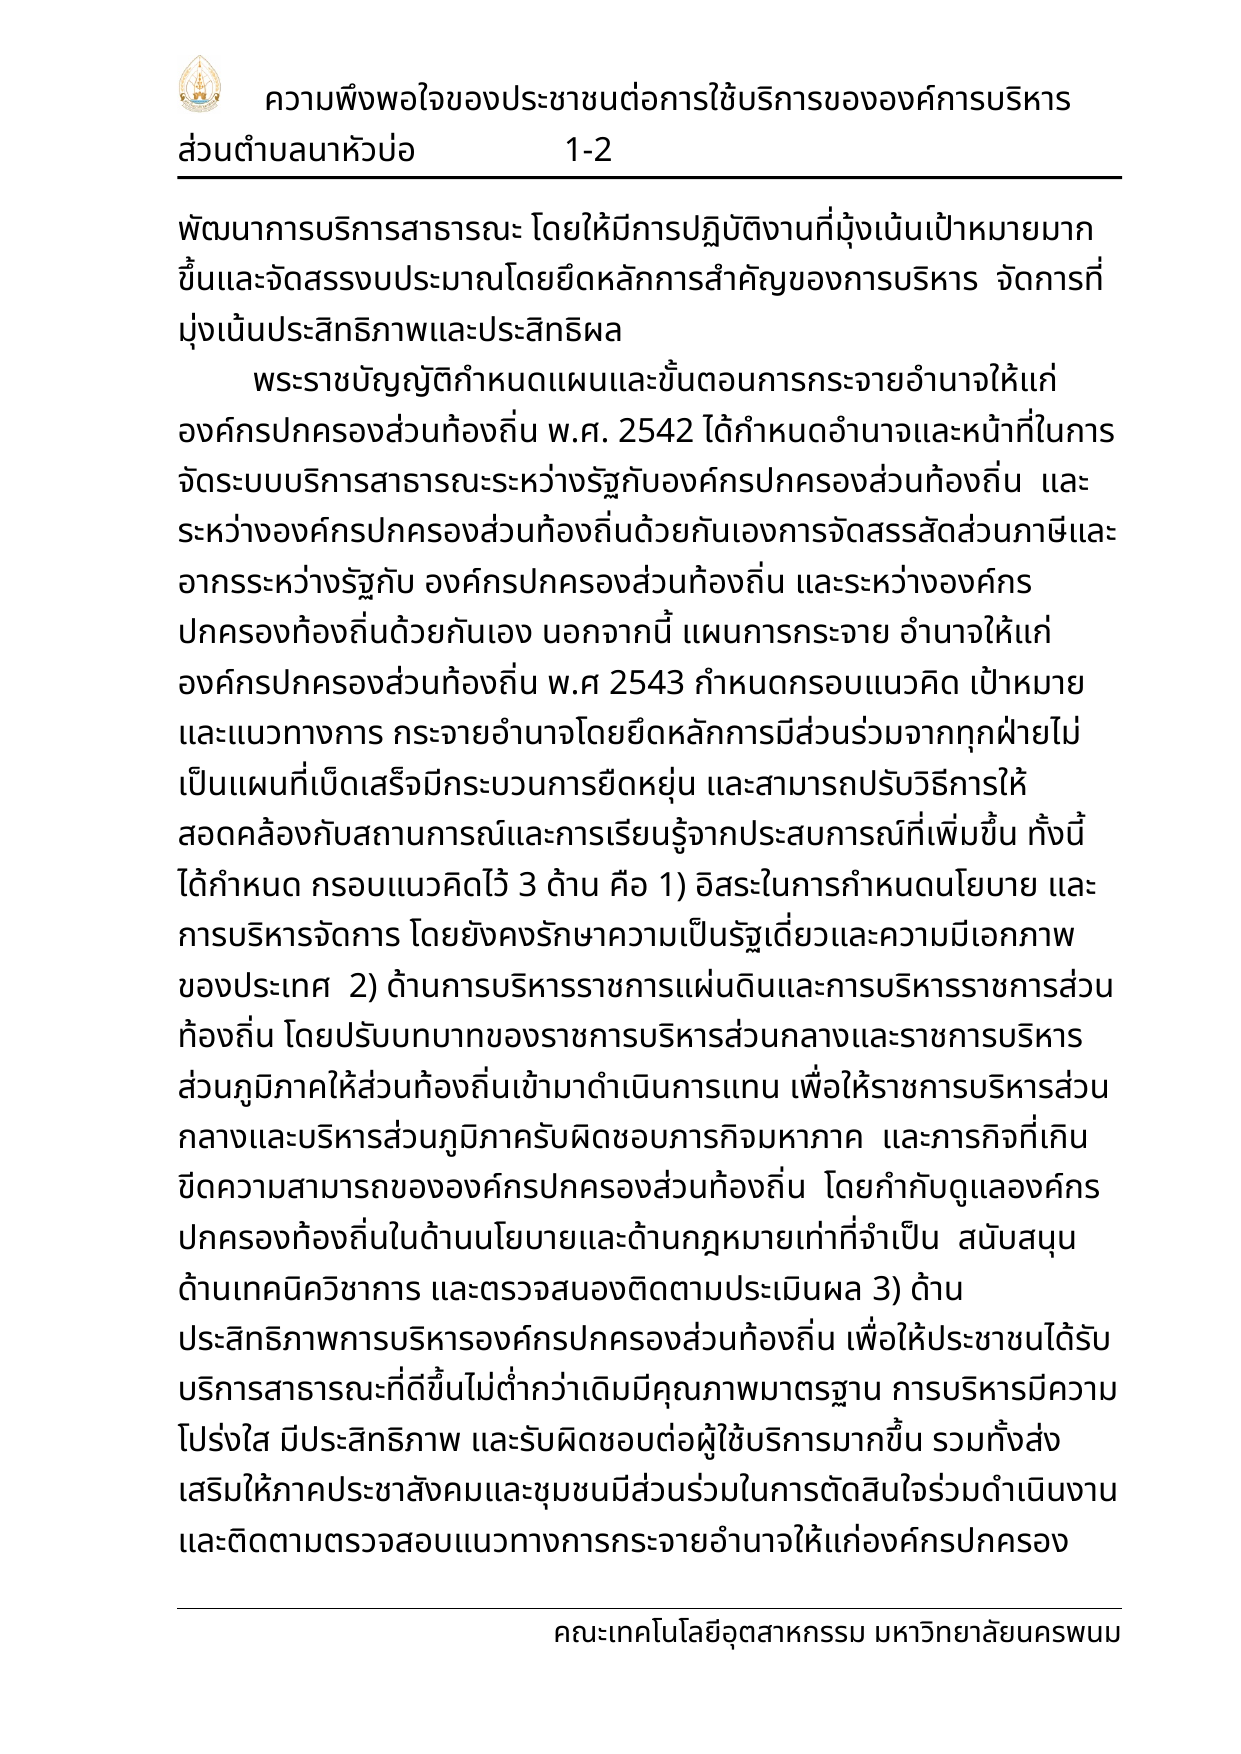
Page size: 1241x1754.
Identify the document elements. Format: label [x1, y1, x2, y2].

text [177, 356, 1122, 1567]
text [177, 205, 1122, 356]
picture [177, 55, 222, 114]
